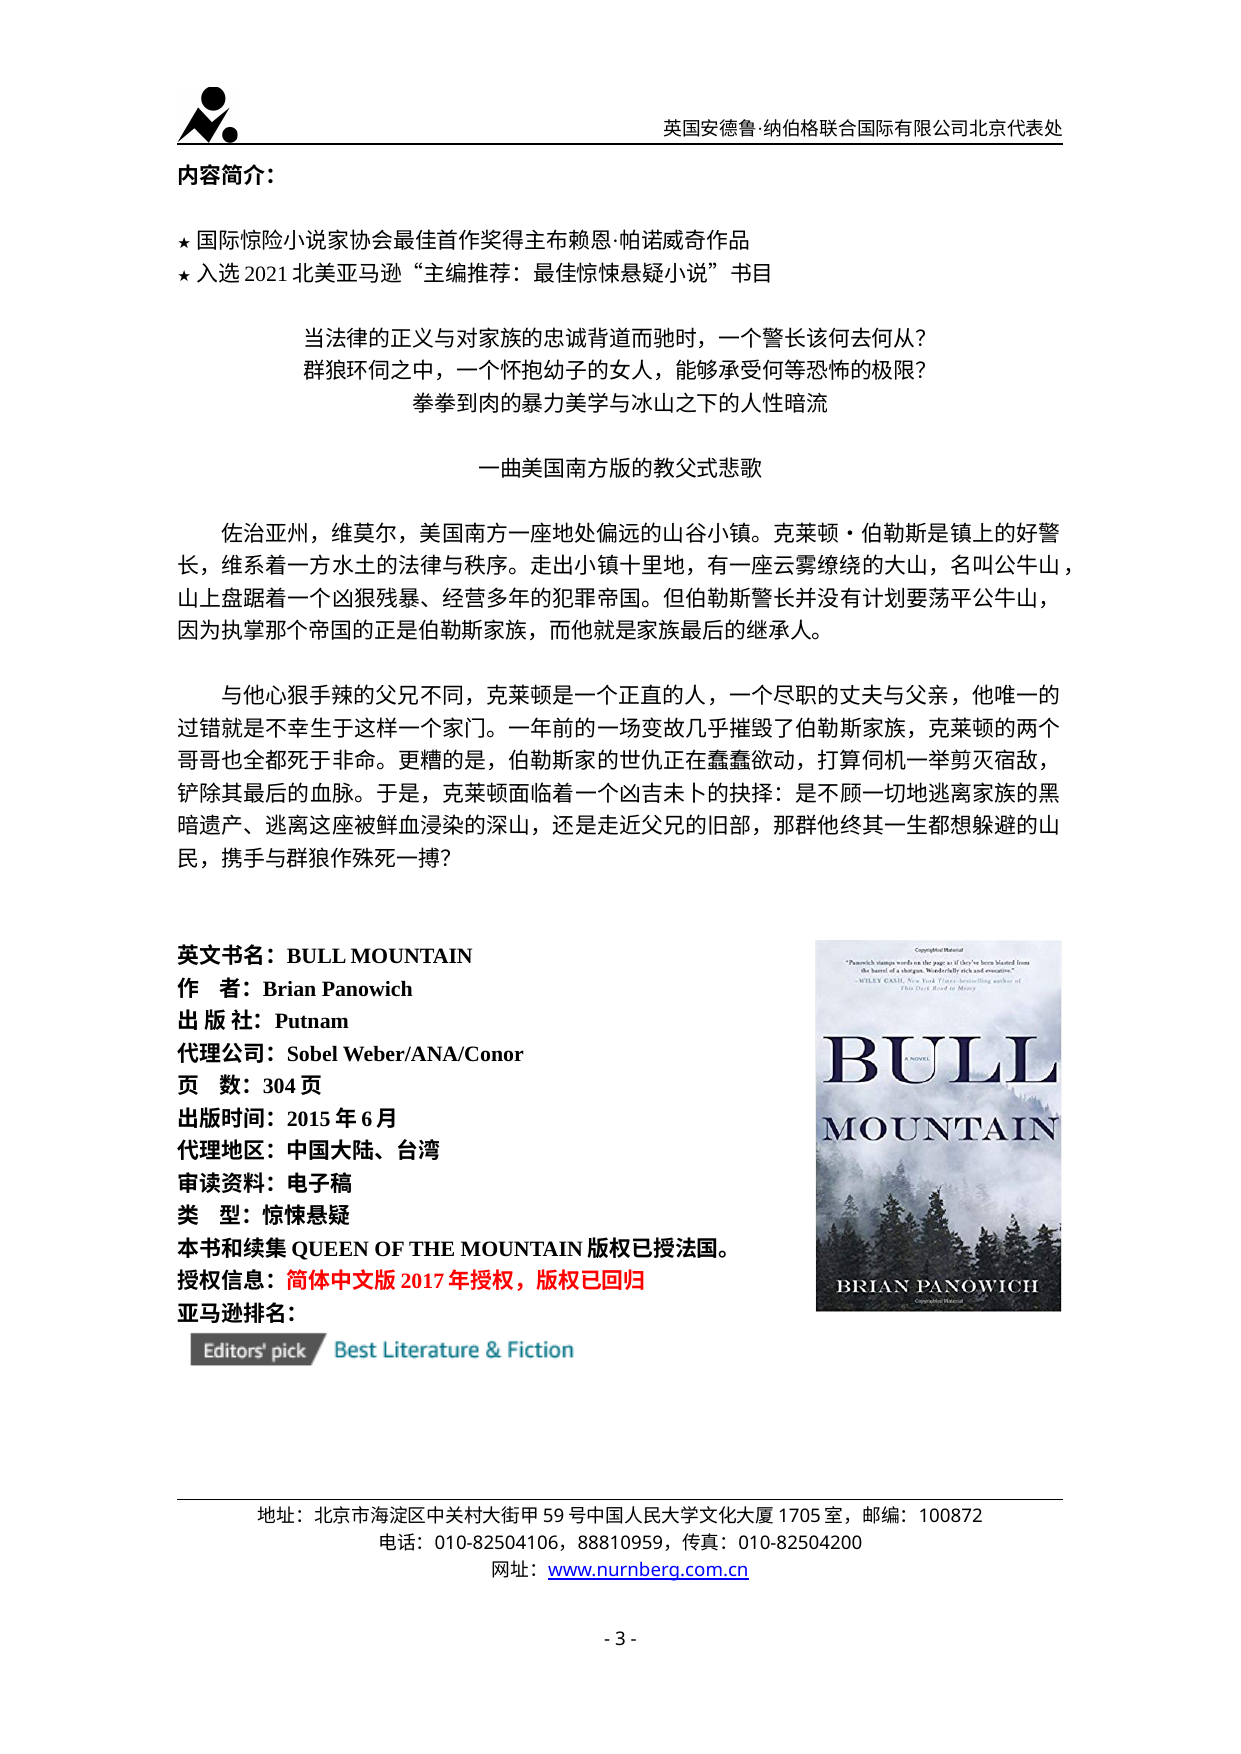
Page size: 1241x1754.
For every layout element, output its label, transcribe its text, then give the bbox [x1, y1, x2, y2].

text 英文书名：BULL MOUNTAIN [177, 938, 1063, 970]
text 拳拳到肉的暴力美学与冰山之下的人性暗流 [177, 385, 1063, 418]
text 当法律的正义与对家族的忠诚背道而驰时，一个警长该何去何从？ [177, 320, 1063, 353]
text 本书和续集QUEEN OF THE MOUNTAIN版权已授法国。 [177, 1230, 815, 1263]
text ★ 入选2021北美亚马逊“主编推荐：最佳惊悚悬疑小说”书目 [177, 255, 1063, 288]
text ★ 国际惊险小说家协会最佳首作奖得主布赖恩·帕诺威奇作品 [177, 223, 1063, 255]
picture [815, 940, 1062, 1312]
text 群狼环伺之中，一个怀抱幼子的女人，能够承受何等恐怖的极限？ [177, 353, 1063, 385]
text 与他心狠手辣的父兄不同，克莱顿是一个正直的人，一个尽职的丈夫与父亲，他唯一的过错就是不幸生于这样一个家门。一年前的一场变故几乎摧毁了伯勒斯家族，克莱顿的两个哥哥也全都死于非命。更糟的是，伯勒斯家的世仇正在蠢蠢欲动，打算伺机一举剪灭宿敌，铲除其最后的血脉。于是，克莱顿面临着一个凶吉未卜的抉择：是不顾一切地逃离家族的黑暗遗产、逃离这座被鲜血浸染的深山，还是走近父兄的旧部，那群他终其一生都想躲避的山民，携手与群狼作殊死一搏？ [177, 678, 1063, 873]
text 亚马逊排名： [177, 1295, 1063, 1328]
text 佐治亚州，维莫尔，美国南方一座地处偏远的山谷小镇。克莱顿•伯勒斯是镇上的好警长，维系着一方水土的法律与秩序。走出小镇十里地，有一座云雾缭绕的大山，名叫公牛山，山上盘踞着一个凶狠残暴、经营多年的犯罪帝国。但伯勒斯警长并没有计划要荡平公牛山，因为执掌那个帝国的正是伯勒斯家族，而他就是家族最后的继承人。 [177, 515, 1063, 645]
text 一曲美国南方版的教父式悲歌 [177, 450, 1063, 483]
text 授权信息：简体中文版2017年授权，版权已回归 [177, 1263, 815, 1295]
text 作 者：Brian Panowich [177, 970, 815, 1003]
text 类 型：惊悚悬疑 [177, 1198, 815, 1230]
text 页 数：304页 [177, 1068, 815, 1100]
text 出版时间：2015年6月 [177, 1100, 815, 1133]
text 代理地区：中国大陆、台湾 [177, 1133, 815, 1165]
picture [177, 1327, 621, 1377]
text 内容简介： [177, 158, 1063, 190]
text 出 版 社：Putnam [177, 1003, 815, 1035]
text 代理公司：Sobel Weber/ANA/Conor [177, 1035, 815, 1068]
picture [177, 87, 238, 143]
text 审读资料：电子稿 [177, 1165, 815, 1198]
